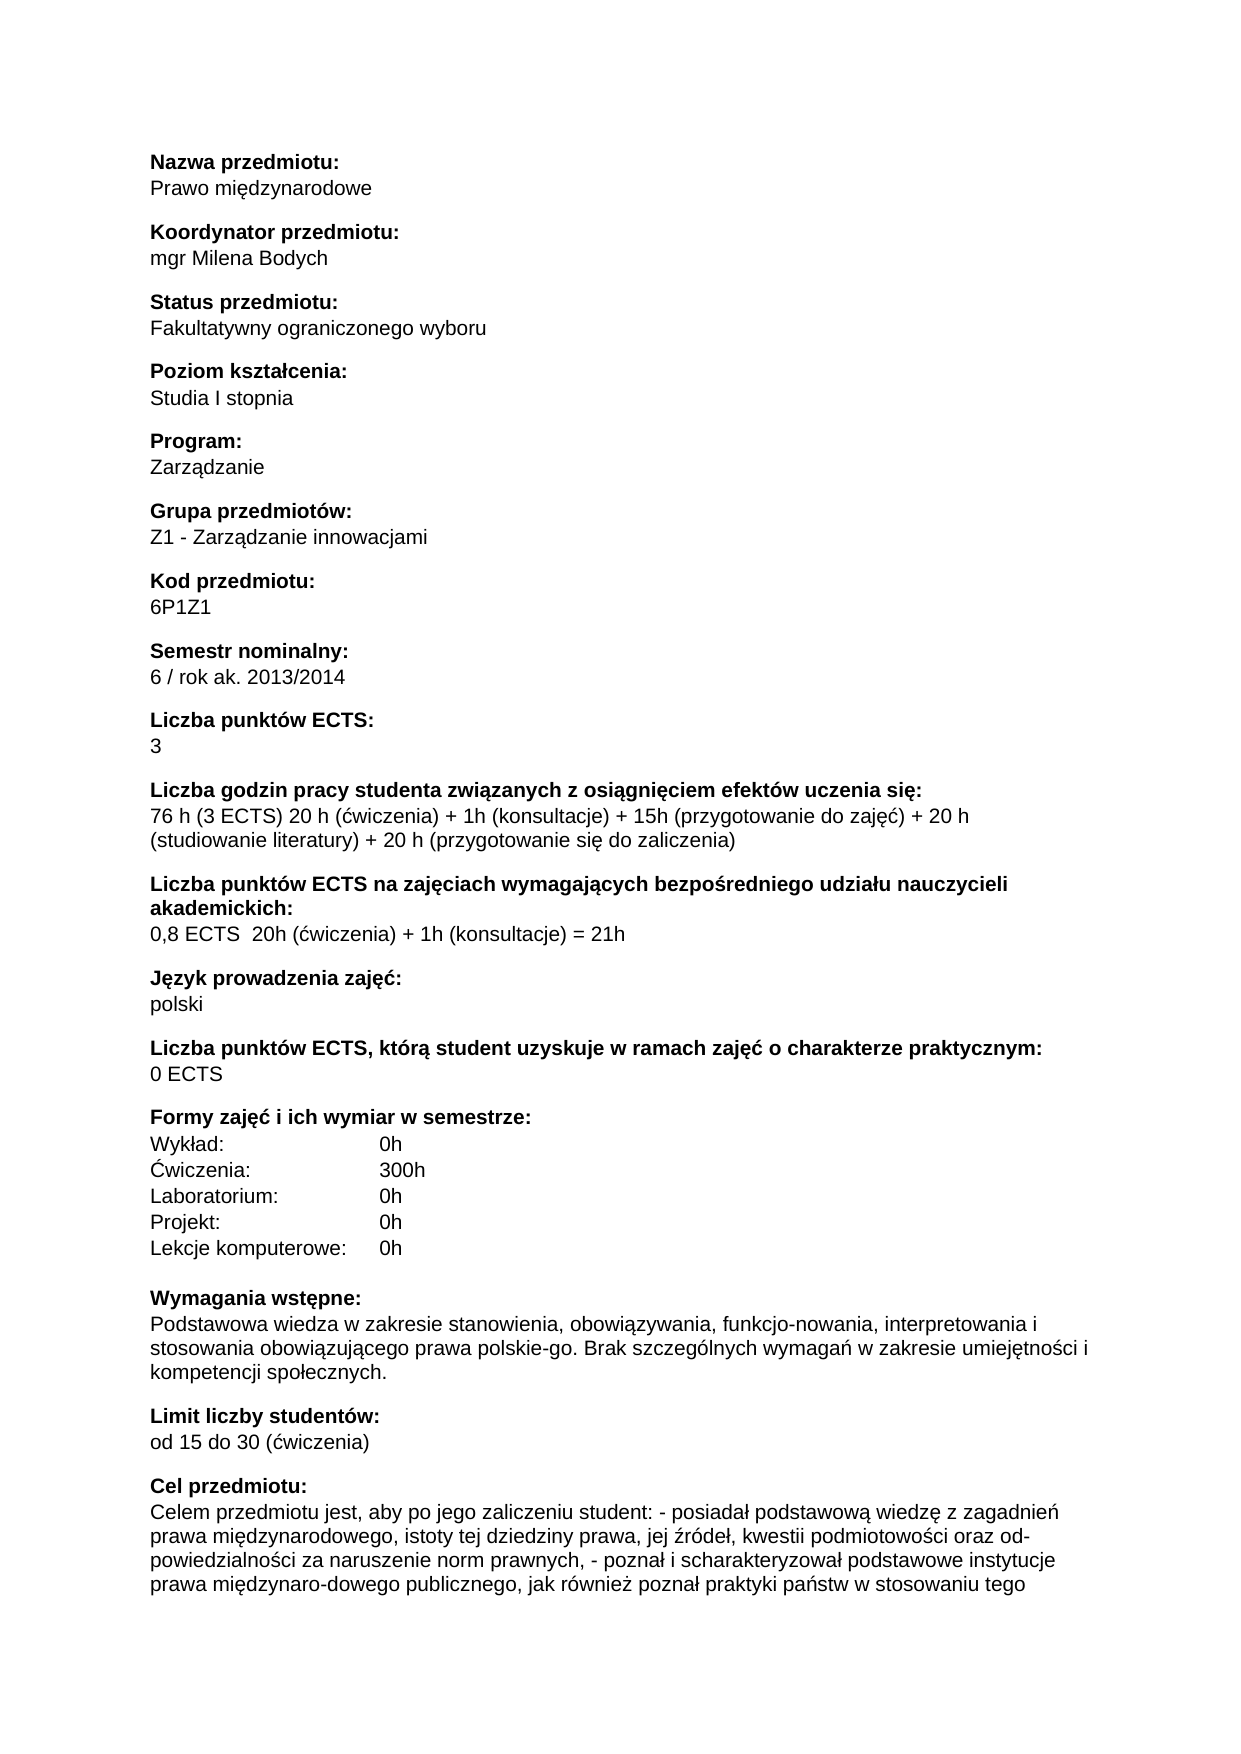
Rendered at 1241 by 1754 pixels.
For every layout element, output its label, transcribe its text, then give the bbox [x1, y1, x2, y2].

text Liczba punktów ECTS: [150, 708, 1090, 732]
text Liczba godzin pracy studenta związanych z osiągnięciem efektów uczenia się: [150, 778, 1090, 802]
text Koordynator przedmiotu: [150, 220, 1090, 244]
table_cell Projekt: [140, 1210, 367, 1234]
table_cell Ćwiczenia: [140, 1158, 367, 1182]
table_cell Lekcje komputerowe: [140, 1236, 367, 1260]
text Prawo międzynarodowe [150, 176, 1090, 200]
text Liczba punktów ECTS na zajęciach wymagających bezpośredniego udziału nauczycieli akademickich: [150, 872, 1090, 920]
text Cel przedmiotu: [150, 1473, 1090, 1497]
text Wymagania wstępne: [150, 1286, 1090, 1310]
table_cell 300h [369, 1156, 597, 1182]
table_header Wykład: [140, 1132, 367, 1156]
text 0,8 ECTS 20h (ćwiczenia) + 1h (konsultacje) = 21h [150, 922, 1090, 946]
text Kod przedmiotu: [150, 569, 1090, 593]
text 0 ECTS [150, 1061, 1090, 1085]
text Nazwa przedmiotu: [150, 150, 1090, 174]
table_cell 0h [369, 1234, 597, 1260]
text od 15 do 30 (ćwiczenia) [150, 1430, 1090, 1454]
text Z1 - Zarządzanie innowacjami [150, 525, 1090, 549]
text Limit liczby studentów: [150, 1404, 1090, 1428]
text 6P1Z1 [150, 595, 1090, 619]
text Formy zajęć i ich wymiar w semestrze: [150, 1105, 1090, 1129]
text Studia I stopnia [150, 385, 1090, 409]
text mgr Milena Bodych [150, 246, 1090, 270]
text Fakultatywny ograniczonego wyboru [150, 316, 1090, 339]
table_cell 0h [369, 1208, 597, 1234]
text Grupa przedmiotów: [150, 499, 1090, 523]
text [150, 1499, 1090, 1595]
table_cell Laboratorium: [140, 1184, 367, 1208]
text Język prowadzenia zajęć: [150, 966, 1090, 989]
text 6 / rok ak. 2013/2014 [150, 664, 1090, 688]
text polski [150, 992, 1090, 1016]
text Zarządzanie [150, 455, 1090, 479]
table_cell 0h [369, 1182, 597, 1208]
text Semestr nominalny: [150, 638, 1090, 662]
text Podstawowa wiedza w zakresie stanowienia, obowiązywania, funkcjo-nowania, interpretowania i stosowania obowiązującego prawa polskie-go. Brak szczególnych wymagań w zakresie umiejętności i kompetencji społecznych. [150, 1312, 1090, 1384]
text Liczba punktów ECTS, którą student uzyskuje w ramach zajęć o charakterze praktycznym: [150, 1035, 1090, 1059]
text Program: [150, 429, 1090, 453]
table_header 0h [369, 1132, 597, 1156]
text 76 h (3 ECTS) 20 h (ćwiczenia) + 1h (konsultacje) + 15h (przygotowanie do zajęć) + 20 h (studiowanie literatury) + 20 h (przygotowanie się do zaliczenia) [150, 804, 1090, 852]
text Status przedmiotu: [150, 289, 1090, 313]
text Poziom kształcenia: [150, 359, 1090, 383]
text 3 [150, 734, 1090, 758]
